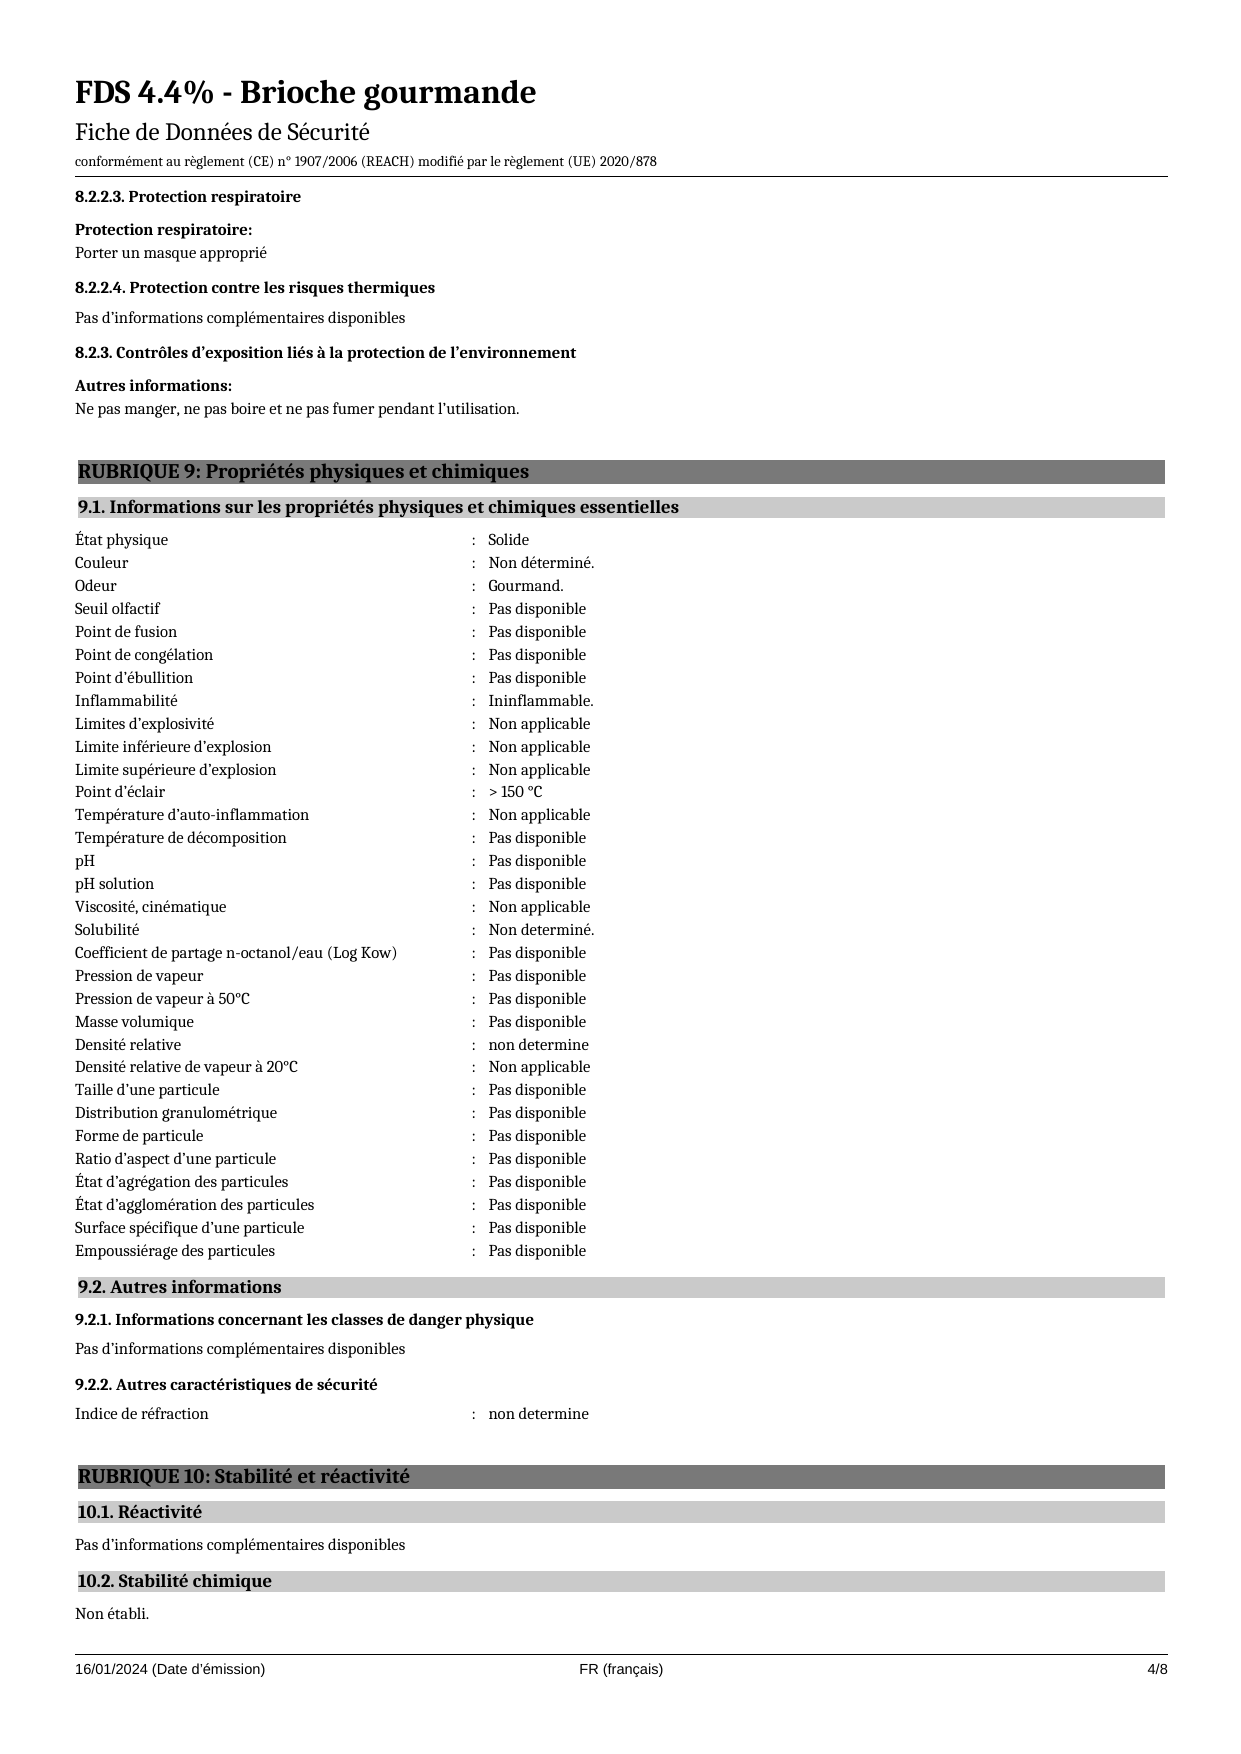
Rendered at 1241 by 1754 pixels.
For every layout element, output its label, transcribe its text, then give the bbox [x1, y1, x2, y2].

table_cell Pas disponible [488, 600, 1168, 622]
table_cell Ratio d’aspect d’une particule [75, 1150, 459, 1172]
table_header : [459, 531, 488, 554]
subtitle 10.2. Stabilité chimique [78, 1571, 1165, 1592]
table_cell : [459, 875, 488, 897]
table_cell Non applicable [488, 806, 1168, 829]
table_cell Forme de particule [75, 1127, 459, 1149]
table_cell non determine [488, 1035, 1168, 1058]
table_cell : [459, 1218, 488, 1241]
table_cell Pas disponible [488, 1195, 1168, 1218]
table_cell : [459, 691, 488, 714]
subtitle 8.2.2.3. Protection respiratoire [75, 187, 1165, 206]
table_cell : [459, 1150, 488, 1172]
table_cell Pas disponible [488, 668, 1168, 691]
table_cell Non applicable [488, 1058, 1168, 1081]
table_cell Non determiné. [488, 920, 1168, 943]
table_cell Inflammabilité [75, 691, 459, 714]
table_cell Porter un masque approprié [75, 244, 1168, 266]
table_cell Non applicable [488, 760, 1168, 783]
table_cell Ininflammable. [488, 691, 1168, 714]
table_cell : [459, 898, 488, 920]
table_cell Pas disponible [488, 875, 1168, 897]
table_cell > 150 °C [488, 783, 1168, 806]
table_cell Pression de vapeur à 50°C [75, 989, 459, 1012]
table_cell Pas disponible [488, 1173, 1168, 1195]
table_cell : [459, 600, 488, 622]
table_cell : [459, 920, 488, 943]
table_cell : [459, 783, 488, 806]
table_cell : [459, 1241, 488, 1264]
table_cell État d’agrégation des particules [75, 1173, 459, 1195]
table_cell : [459, 623, 488, 645]
table_cell : [459, 554, 488, 577]
table_cell : [459, 966, 488, 989]
table_cell Pas disponible [488, 1127, 1168, 1149]
table_cell Pas disponible [488, 943, 1168, 966]
table_cell Température de décomposition [75, 829, 459, 852]
table_cell Non applicable [488, 898, 1168, 920]
table_cell : [459, 1173, 488, 1195]
table_cell : [459, 852, 488, 874]
table_cell Pas disponible [488, 852, 1168, 874]
table_cell : [459, 714, 488, 737]
table_cell Pas disponible [488, 1104, 1168, 1127]
table_header Autres informations: [75, 373, 1167, 400]
table_cell : [459, 989, 488, 1012]
subtitle RUBRIQUE 9: Propriétés physiques et chimiques [78, 460, 1165, 484]
table_cell Pas disponible [488, 1241, 1168, 1264]
table_cell : [459, 1127, 488, 1149]
table_cell Pas disponible [488, 1150, 1168, 1172]
table_cell : [459, 1195, 488, 1218]
table_cell Viscosité, cinématique [75, 898, 459, 920]
subtitle RUBRIQUE 10: Stabilité et réactivité [78, 1465, 1165, 1489]
text Non établi. [75, 1605, 1165, 1624]
table_cell pH [75, 852, 459, 874]
table_cell Densité relative [75, 1035, 459, 1058]
subtitle 9.1. Informations sur les propriétés physiques et chimiques essentielles [78, 497, 1165, 518]
table_cell Limite inférieure d’explosion [75, 737, 459, 760]
table_cell Surface spécifique d’une particule [75, 1218, 459, 1241]
text Pas d’informations complémentaires disponibles [75, 308, 1165, 327]
table_cell Pas disponible [488, 1012, 1168, 1035]
table_cell : [459, 668, 488, 691]
table_cell Pas disponible [488, 989, 1168, 1012]
table_cell Température d’auto-inflammation [75, 806, 459, 829]
subtitle 8.2.3. Contrôles d’exposition liés à la protection de l’environnement [75, 343, 1165, 363]
table_cell Pas disponible [488, 623, 1168, 645]
table_cell Couleur [75, 554, 459, 577]
table_cell Taille d’une particule [75, 1081, 459, 1104]
table_cell : [459, 737, 488, 760]
table_header : [459, 1404, 488, 1427]
subtitle 10.1. Réactivité [78, 1501, 1165, 1523]
table_header non determine [488, 1404, 1168, 1427]
table_cell Masse volumique [75, 1012, 459, 1035]
table_cell Coefficient de partage n-octanol/eau (Log Kow) [75, 943, 459, 966]
table_cell Empoussiérage des particules [75, 1241, 459, 1264]
table_cell : [459, 943, 488, 966]
table_cell Gourmand. [488, 577, 1168, 599]
text Pas d’informations complémentaires disponibles [75, 1535, 1165, 1554]
table_cell Point d’éclair [75, 783, 459, 806]
table_header Protection respiratoire: [75, 216, 1168, 243]
subtitle 9.2. Autres informations [78, 1277, 1165, 1298]
subtitle 8.2.2.4. Protection contre les risques thermiques [75, 279, 1165, 298]
table_cell Ne pas manger, ne pas boire et ne pas fumer pendant l’utilisation. [75, 400, 1167, 423]
table_cell Solubilité [75, 920, 459, 943]
table_cell : [459, 806, 488, 829]
text Pas d’informations complémentaires disponibles [75, 1340, 1165, 1359]
table_cell Point de congélation [75, 645, 459, 668]
table_cell Pression de vapeur [75, 966, 459, 989]
table_cell Pas disponible [488, 966, 1168, 989]
table_cell Distribution granulométrique [75, 1104, 459, 1127]
table_cell : [459, 577, 488, 599]
table_cell Non déterminé. [488, 554, 1168, 577]
table_cell : [459, 645, 488, 668]
table_cell Pas disponible [488, 645, 1168, 668]
table_cell pH solution [75, 875, 459, 897]
table_cell Seuil olfactif [75, 600, 459, 622]
subtitle 9.2.1. Informations concernant les classes de danger physique [75, 1311, 1165, 1330]
table_cell : [459, 1104, 488, 1127]
subtitle 9.2.2. Autres caractéristiques de sécurité [75, 1375, 1165, 1394]
table_cell : [459, 1081, 488, 1104]
table_cell Non applicable [488, 737, 1168, 760]
table_cell : [459, 829, 488, 852]
table_cell Pas disponible [488, 1081, 1168, 1104]
table_cell Pas disponible [488, 1218, 1168, 1241]
table_cell Non applicable [488, 714, 1168, 737]
table_header Indice de réfraction [75, 1404, 459, 1427]
table_cell Pas disponible [488, 829, 1168, 852]
table_cell Odeur [75, 577, 459, 599]
table_cell : [459, 760, 488, 783]
table_header Solide [488, 531, 1168, 554]
table_cell : [459, 1012, 488, 1035]
table_header État physique [75, 531, 459, 554]
table_cell Point de fusion [75, 623, 459, 645]
table_cell Point d’ébullition [75, 668, 459, 691]
table_cell Limites d’explosivité [75, 714, 459, 737]
table_cell Limite supérieure d’explosion [75, 760, 459, 783]
table_cell : [459, 1058, 488, 1081]
table_cell : [459, 1035, 488, 1058]
table_cell État d’agglomération des particules [75, 1195, 459, 1218]
table_cell Densité relative de vapeur à 20°C [75, 1058, 459, 1081]
